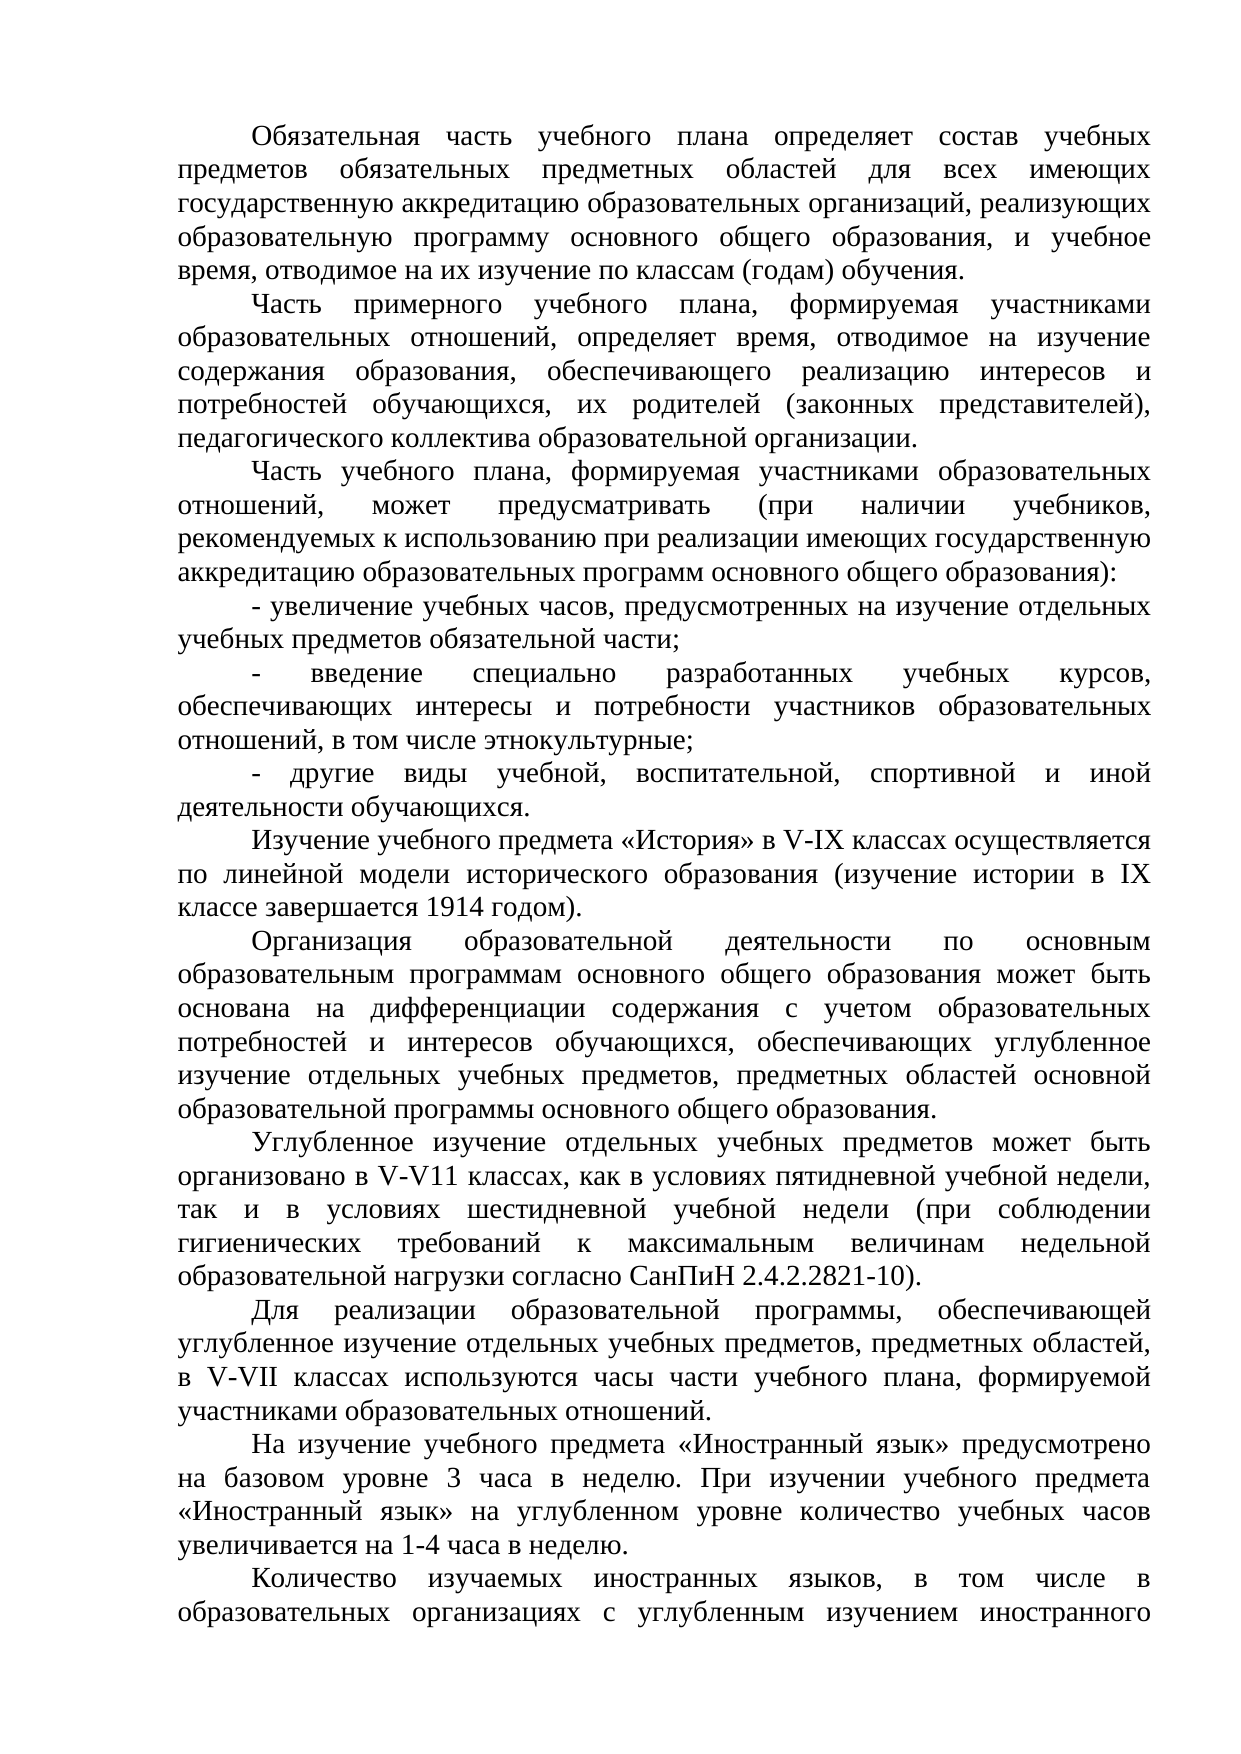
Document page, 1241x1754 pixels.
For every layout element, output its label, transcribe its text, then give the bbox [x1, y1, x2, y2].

text На изучение учебного предмета «Иностранный язык» предусмотрено на базовом уровне 3 часа в неделю. При изучении учебного предмета «Иностранный язык» на углубленном уровне количество учебных часов увеличивается на 1-4 часа в неделю. [177, 1426, 1152, 1560]
text Изучение учебного предмета «История» в V-IX классах осуществляется по линейной модели исторического образования (изучение истории в IX классе завершается 1914 годом). [177, 822, 1152, 923]
text - увеличение учебных часов, предусмотренных на изучение отдельных учебных предметов обязательной части; [177, 588, 1152, 655]
text Углубленное изучение отдельных учебных предметов может быть организовано в V-V11 классах, как в условиях пятидневной учебной недели, так и в условиях шестидневной учебной недели (при соблюдении гигиенических требований к максимальным величинам недельной образовательной нагрузки согласно СанПиН 2.4.2.2821-10). [177, 1124, 1152, 1292]
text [177, 1560, 1152, 1627]
text - другие виды учебной, воспитательной, спортивной и иной деятельности обучающихся. [177, 755, 1152, 822]
text Обязательная часть учебного плана определяет состав учебных предметов обязательных предметных областей для всех имеющих государственную аккредитацию образовательных организаций, реализующих образовательную программу основного общего образования, и учебное время, отводимое на их изучение по классам (годам) обучения. [177, 118, 1152, 286]
text Часть примерного учебного плана, формируемая участниками образовательных отношений, определяет время, отводимое на изучение содержания образования, обеспечивающего реализацию интересов и потребностей обучающихся, их родителей (законных представителей), педагогического коллектива образовательной организации. [177, 286, 1152, 453]
text - введение специально разработанных учебных курсов, обеспечивающих интересы и потребности участников образовательных отношений, в том числе этнокультурные; [177, 655, 1152, 755]
text Для реализации образовательной программы, обеспечивающей углубленное изучение отдельных учебных предметов, предметных областей, в V-VII классах используются часы части учебного плана, формируемой участниками образовательных отношений. [177, 1292, 1152, 1426]
text Организация образовательной деятельности по основным образовательным программам основного общего образования может быть основана на дифференциации содержания с учетом образовательных потребностей и интересов обучающихся, обеспечивающих углубленное изучение отдельных учебных предметов, предметных областей основной образовательной программы основного общего образования. [177, 923, 1152, 1124]
text Часть учебного плана, формируемая участниками образовательных отношений, может предусматривать (при наличии учебников, рекомендуемых к использованию при реализации имеющих государственную аккредитацию образовательных программ основного общего образования): [177, 453, 1152, 588]
